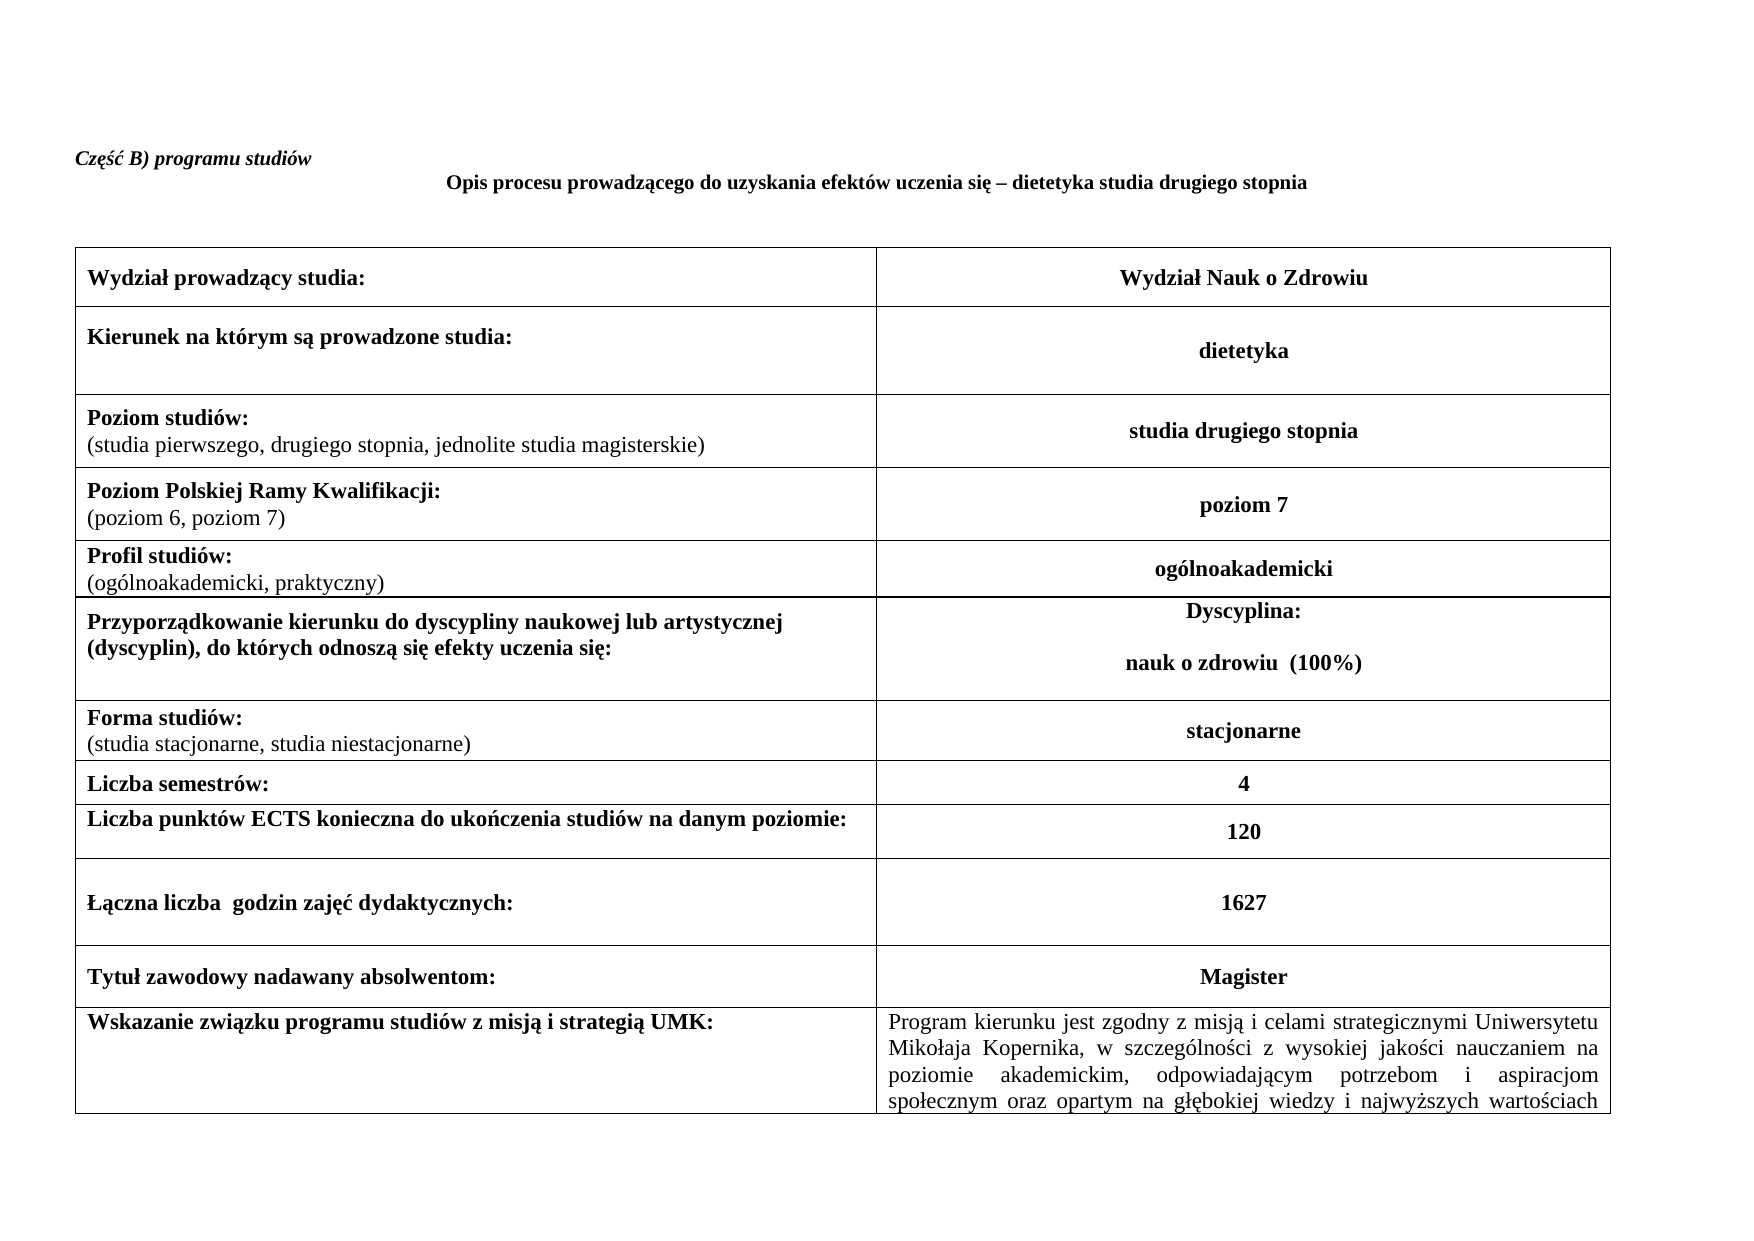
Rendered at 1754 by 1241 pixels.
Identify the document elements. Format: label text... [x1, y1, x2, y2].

table_header Wydział Nauk o Zdrowiu [877, 248, 1610, 306]
table_cell Kierunek na którym są prowadzone studia: [76, 307, 876, 394]
text Część B) programu studiów [75, 146, 1679, 170]
table_cell ogólnoakademicki [877, 541, 1610, 596]
table_cell dietetyka [877, 307, 1610, 394]
table_cell Magister [877, 946, 1610, 1007]
table_cell stacjonarne [877, 701, 1610, 760]
table_cell Liczba semestrów: [76, 761, 876, 804]
table_cell 1627 [877, 859, 1610, 945]
table_cell Liczba punktów ECTS konieczna do ukończenia studiów na danym poziomie: [76, 805, 876, 858]
table_cell Poziom Polskiej Ramy Kwalifikacji: (poziom 6, poziom 7) [76, 468, 876, 540]
table_cell Tytuł zawodowy nadawany absolwentom: [76, 946, 876, 1007]
table_cell Łączna liczba godzin zajęć dydaktycznych: [76, 859, 876, 945]
table_cell 4 [877, 761, 1610, 804]
table_cell Forma studiów: (studia stacjonarne, studia niestacjonarne) [76, 701, 876, 760]
table_cell Poziom studiów: (studia pierwszego, drugiego stopnia, jednolite studia magisterskie) [76, 395, 876, 467]
table_cell Dyscyplina: nauk o zdrowiu (100%) [877, 598, 1610, 699]
table_cell Profil studiów: (ogólnoakademicki, praktyczny) [76, 541, 876, 596]
table_cell 120 [877, 805, 1610, 858]
table_header Wydział prowadzący studia: [76, 248, 876, 306]
table_cell studia drugiego stopnia [877, 395, 1610, 467]
table_cell Przyporządkowanie kierunku do dyscypliny naukowej lub artystycznej (dyscyplin), do których odnoszą się efekty uczenia się: [76, 598, 876, 699]
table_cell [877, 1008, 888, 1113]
text Opis procesu prowadzącego do uzyskania efektów uczenia się – dietetyka studia drugiego stopnia [75, 170, 1679, 194]
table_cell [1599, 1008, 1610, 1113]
table_cell poziom 7 [877, 468, 1610, 540]
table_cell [76, 1008, 876, 1113]
